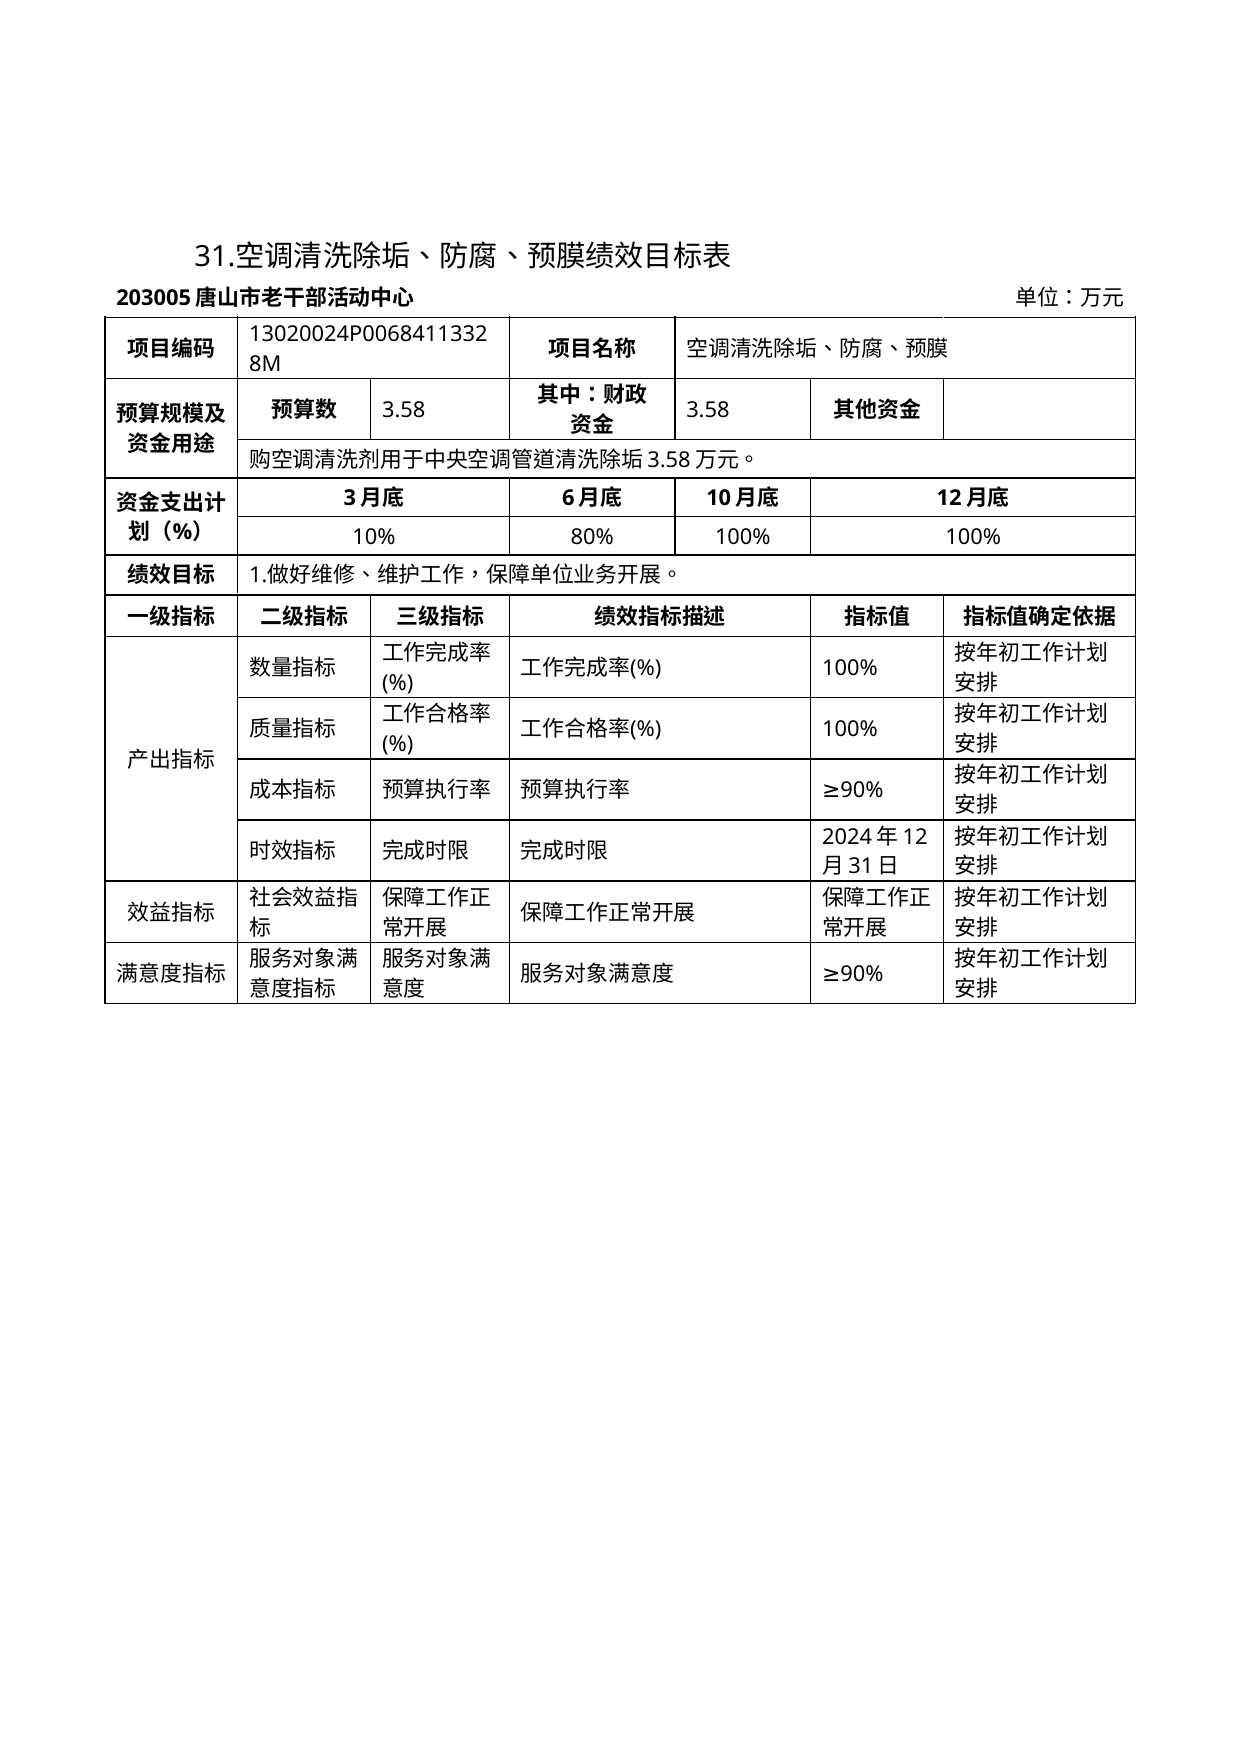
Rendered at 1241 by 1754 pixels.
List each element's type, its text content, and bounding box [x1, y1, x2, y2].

table_cell 工作完成率(%) [371, 637, 509, 697]
table_cell 时效指标 [238, 821, 370, 880]
table_cell 数量指标 [238, 637, 370, 697]
table_cell 预算执行率 [510, 760, 810, 819]
table_cell ≥90% [811, 760, 943, 819]
table_cell 100% [811, 698, 943, 758]
table_cell 社会效益指标 [238, 882, 370, 941]
table_cell 工作完成率(%) [510, 637, 810, 697]
table_cell 服务对象满意度 [510, 943, 810, 1002]
table_cell 10% [238, 517, 509, 554]
table_header 一级指标 [106, 596, 237, 636]
table_cell 13020024P00684113328M [238, 318, 509, 378]
table_cell 其中：财政 资金 [510, 379, 674, 439]
table_cell 成本指标 [238, 760, 370, 819]
table_cell 按年初工作计划安排 [944, 760, 1135, 819]
table_cell 6月底 [510, 479, 674, 516]
table_cell 按年初工作计划安排 [944, 637, 1135, 697]
text 31.空调清洗除垢、防腐、预膜绩效目标表 [136, 235, 1104, 275]
table_cell 预算数 [238, 379, 370, 439]
table_cell 项目编码 [106, 318, 237, 378]
table_header 单位：万元 [944, 277, 1135, 316]
table_cell 100% [811, 637, 943, 697]
table_header 203005唐山市老干部活动中心 [106, 277, 943, 316]
table_cell 质量指标 [238, 698, 370, 758]
table_cell 工作合格率(%) [510, 698, 810, 758]
table_cell 预算执行率 [371, 760, 509, 819]
table_cell 资金支出计划（%） [106, 479, 237, 554]
table_header 指标值 [811, 596, 943, 636]
table_cell ≥90% [811, 943, 943, 1002]
table_header 绩效指标描述 [510, 596, 810, 636]
table_cell 服务对象满意度指标 [238, 943, 370, 1002]
table_cell 1.做好维修、维护工作，保障单位业务开展。 [238, 556, 1135, 592]
table_cell 100% [676, 517, 810, 554]
table_cell [944, 379, 1135, 439]
table_cell 完成时限 [510, 821, 810, 880]
table_cell 空调清洗除垢、防腐、预膜 [676, 318, 1135, 378]
table_cell 工作合格率(%) [371, 698, 509, 758]
table_cell 项目名称 [510, 318, 674, 378]
table_header 指标值确定依据 [944, 596, 1135, 636]
table_cell 保障工作正常开展 [510, 882, 810, 941]
table_cell 服务对象满意度 [371, 943, 509, 1002]
table_cell 按年初工作计划安排 [944, 821, 1135, 880]
table_cell 80% [510, 517, 674, 554]
table_cell 2024年12月31日 [811, 821, 943, 880]
table_cell 3.58 [371, 379, 509, 439]
table_cell 效益指标 [106, 882, 237, 941]
table_cell 其他资金 [811, 379, 943, 439]
table_cell 保障工作正常开展 [371, 882, 509, 941]
table_cell 按年初工作计划安排 [944, 882, 1135, 941]
table_header 二级指标 [238, 596, 370, 636]
table_header 三级指标 [371, 596, 509, 636]
table_cell 按年初工作计划安排 [944, 698, 1135, 758]
table_cell 3.58 [676, 379, 810, 439]
table_cell 购空调清洗剂用于中央空调管道清洗除垢3.58万元。 [238, 440, 1135, 477]
table_cell 10月底 [676, 479, 810, 516]
table_cell 按年初工作计划安排 [944, 943, 1135, 1002]
table_cell 3月底 [238, 479, 509, 516]
table_cell 保障工作正常开展 [811, 882, 943, 941]
table_cell 完成时限 [371, 821, 509, 880]
table_cell 绩效目标 [106, 556, 237, 592]
table_cell 产出指标 [106, 637, 237, 880]
table_cell 满意度指标 [106, 943, 237, 1002]
table_cell 100% [811, 517, 1135, 554]
table_cell 预算规模及资金用途 [106, 379, 237, 477]
table_cell 12月底 [811, 479, 1135, 516]
